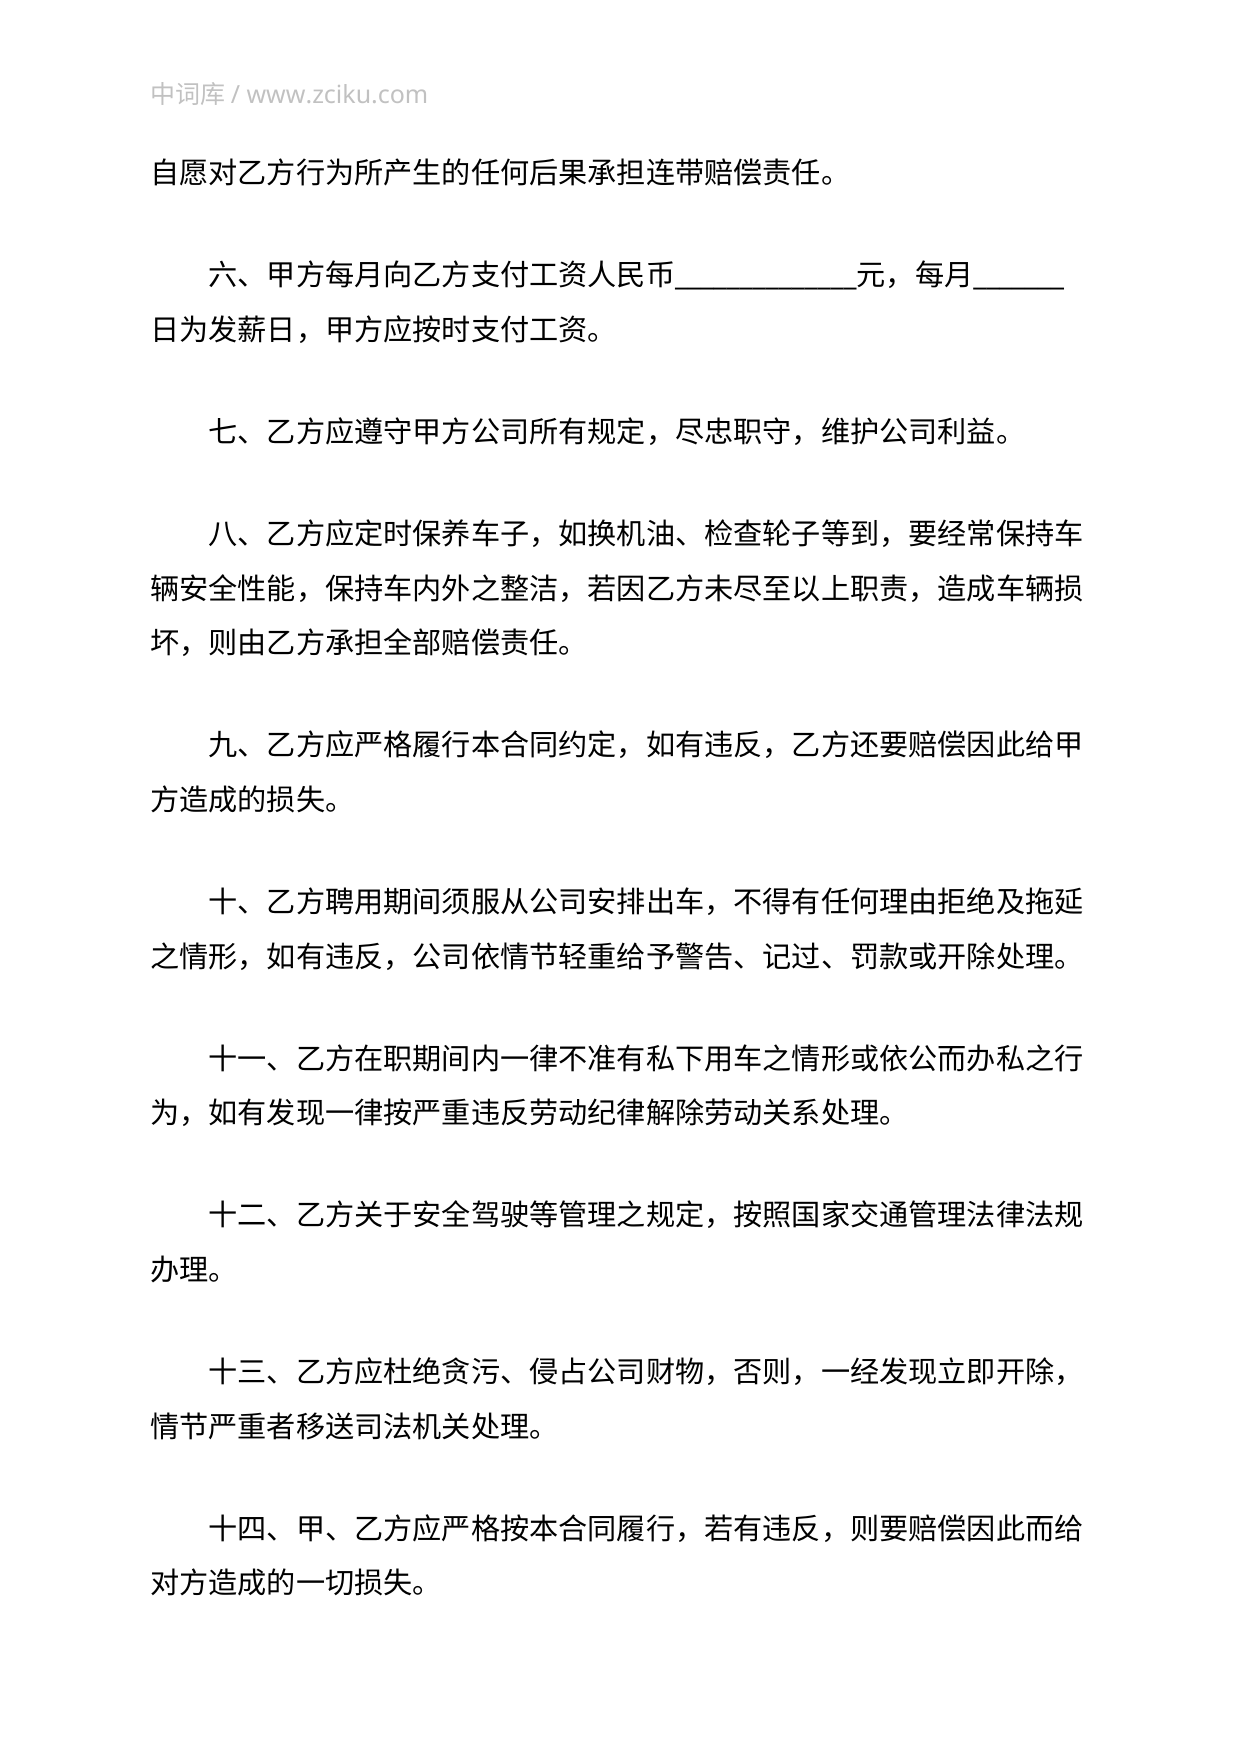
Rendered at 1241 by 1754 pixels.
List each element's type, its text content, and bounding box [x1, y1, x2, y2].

text 七、乙方应遵守甲方公司所有规定，尽忠职守，维护公司利益。 [150, 408, 1090, 451]
text 十三、乙方应杜绝贪污、侵占公司财物，否则，一经发现立即开除，情节严重者移送司法机关处理。 [150, 1348, 1090, 1446]
text 八、乙方应定时保养车子，如换机油、检查轮子等到，要经常保持车辆安全性能，保持车内外之整洁，若因乙方未尽至以上职责，造成车辆损坏，则由乙方承担全部赔偿责任。 [150, 510, 1090, 662]
text 十一、乙方在职期间内一律不准有私下用车之情形或依公而办私之行为，如有发现一律按严重违反劳动纪律解除劳动关系处理。 [150, 1035, 1090, 1132]
text 九、乙方应严格履行本合同约定，如有违反，乙方还要赔偿因此给甲方造成的损失。 [150, 722, 1090, 819]
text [150, 150, 1090, 192]
text 六、甲方每月向乙方支付工资人民币______________元，每月_______日为发薪日，甲方应按时支付工资。 [150, 252, 1090, 349]
text 十四、甲、乙方应严格按本合同履行，若有违反，则要赔偿因此而给对方造成的一切损失。 [150, 1505, 1090, 1602]
text 十、乙方聘用期间须服从公司安排出车，不得有任何理由拒绝及拖延之情形，如有违反，公司依情节轻重给予警告、记过、罚款或开除处理。 [150, 878, 1090, 976]
text 十二、乙方关于安全驾驶等管理之规定，按照国家交通管理法律法规办理。 [150, 1192, 1090, 1289]
